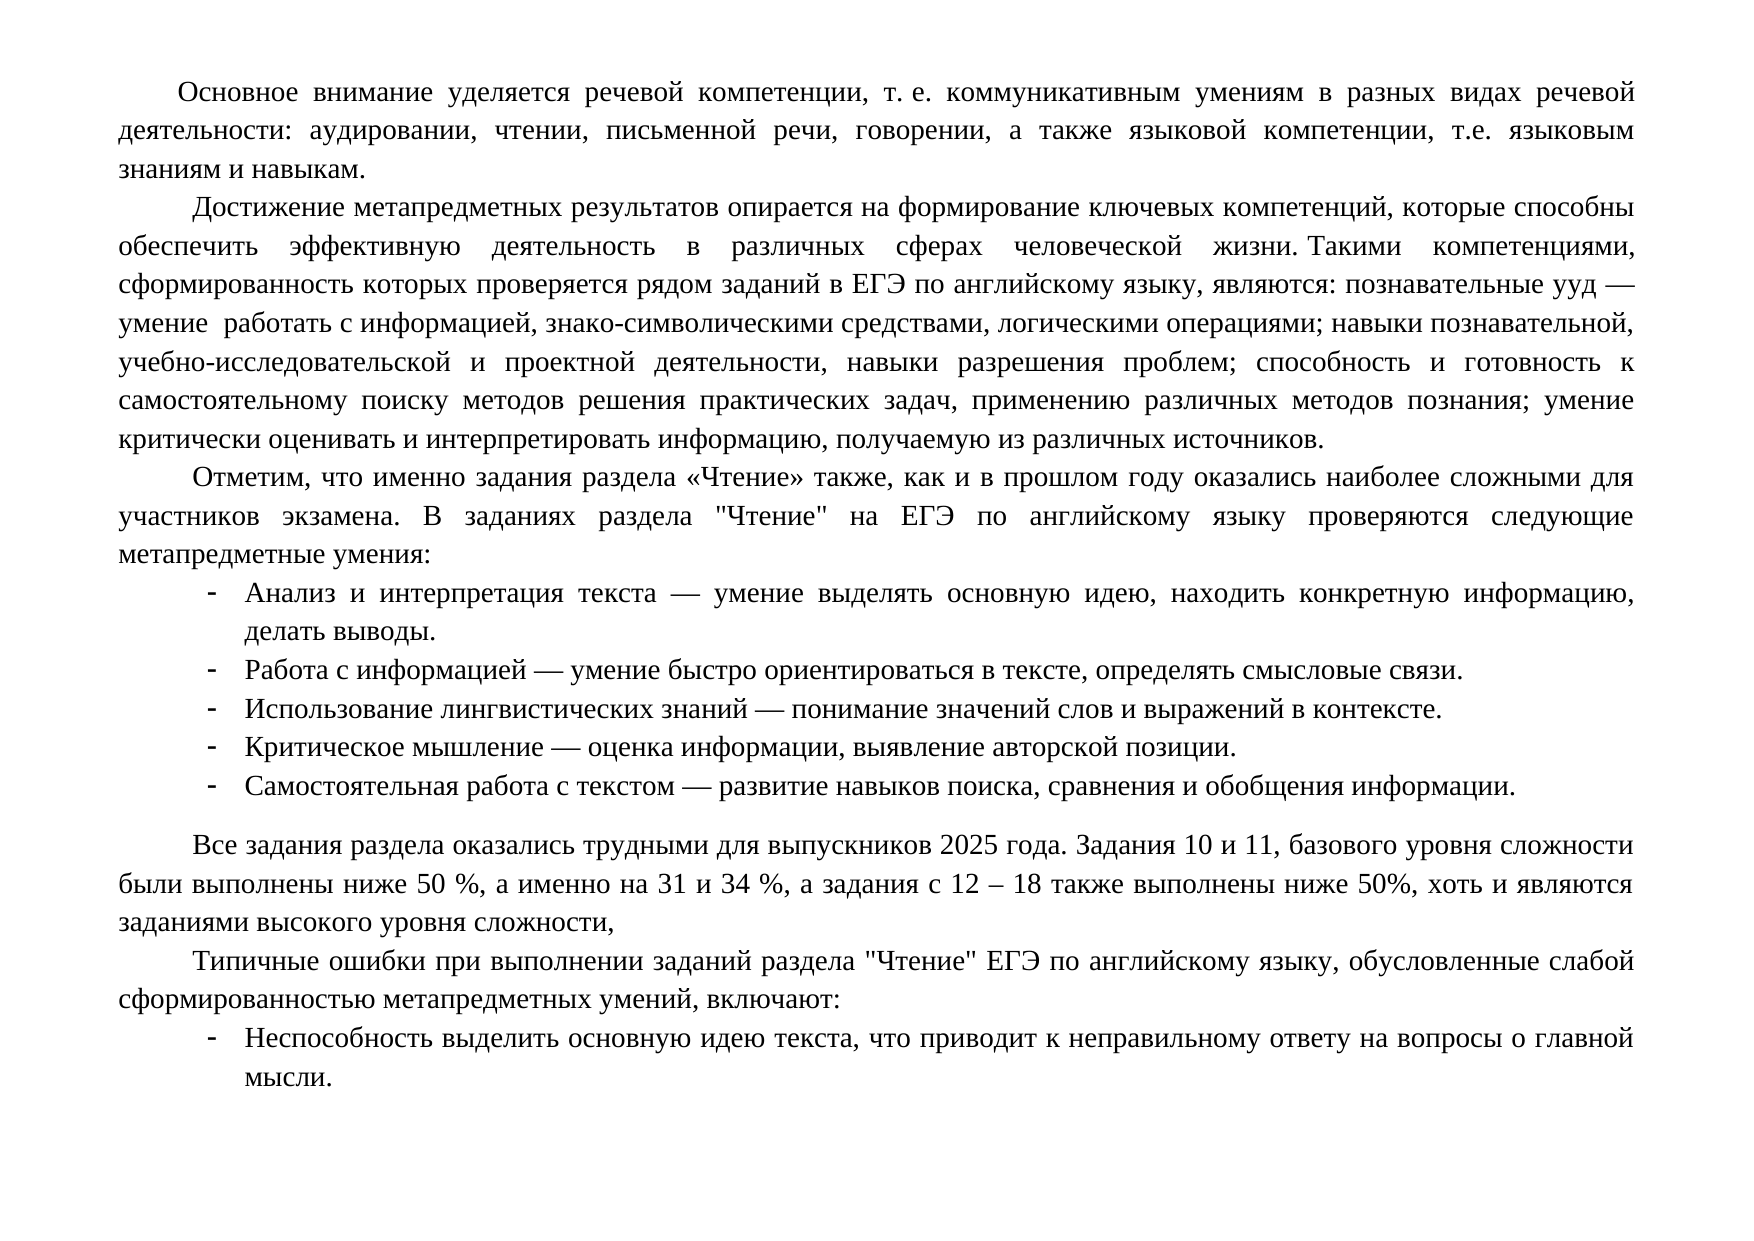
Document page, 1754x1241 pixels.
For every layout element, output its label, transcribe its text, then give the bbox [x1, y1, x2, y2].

list Неспособность выделить основную идею текста, что приводит к неправильному ответу на вопросы о главной мысли. [207, 1020, 1636, 1092]
text Основное внимание уделяется речевой компетенции, т. е. коммуникативным умениям в разных видах речевой деятельности: аудировании, чтении, письменной речи, говорении, а также языковой компетенции, т.е. языковым знаниям и навыкам. [118, 74, 1636, 184]
list Анализ и интерпретация текста — умение выделять основную идею, находить конкретную информацию, делать выводы. [207, 575, 1636, 647]
text Отметим, что именно задания раздела «Чтение» также, как и в прошлом году оказались наиболее сложными для участников экзамена. В заданиях раздела "Чтение" на ЕГЭ по английскому языку проверяются следующие метапредметные умения: [118, 459, 1636, 570]
list Самостоятельная работа с текстом — развитие навыков поиска, сравнения и обобщения информации. [207, 768, 1636, 802]
list Использование лингвистических знаний — понимание значений слов и выражений в контексте. [207, 691, 1636, 724]
text Типичные ошибки при выполнении заданий раздела "Чтение" ЕГЭ по английскому языку, обусловленные слабой сформированностью метапредметных умений, включают: [118, 943, 1636, 1015]
text Все задания раздела оказались трудными для выпускников 2025 года. Задания 10 и 11, базового уровня сложности были выполнены ниже 50 %, а именно на 31 и 34 %, а задания с 12 – 18 также выполнены ниже 50%, хоть и являются заданиями высокого уровня сложности, [118, 827, 1636, 938]
list Работа с информацией — умение быстро ориентироваться в тексте, определять смысловые связи. [207, 652, 1636, 686]
list Критическое мышление — оценка информации, выявление авторской позиции. [207, 729, 1636, 763]
text Достижение метапредметных результатов опирается на формирование ключевых компетенций, которые способны обеспечить эффективную деятельность в различных сферах человеческой жизни. Такими компетенциями, сформированность которых проверяется рядом заданий в ЕГЭ по английскому языку, являются: познавательные ууд — умение работать с информацией, знако-символическими средствами, логическими операциями; навыки познавательной, учебно-исследовательской и проектной деятельности, навыки разрешения проблем; способность и готовность к самостоятельному поиску методов решения практических задач, применению различных методов познания; умение критически оценивать и интерпретировать информацию, получаемую из различных источников. [118, 189, 1636, 454]
